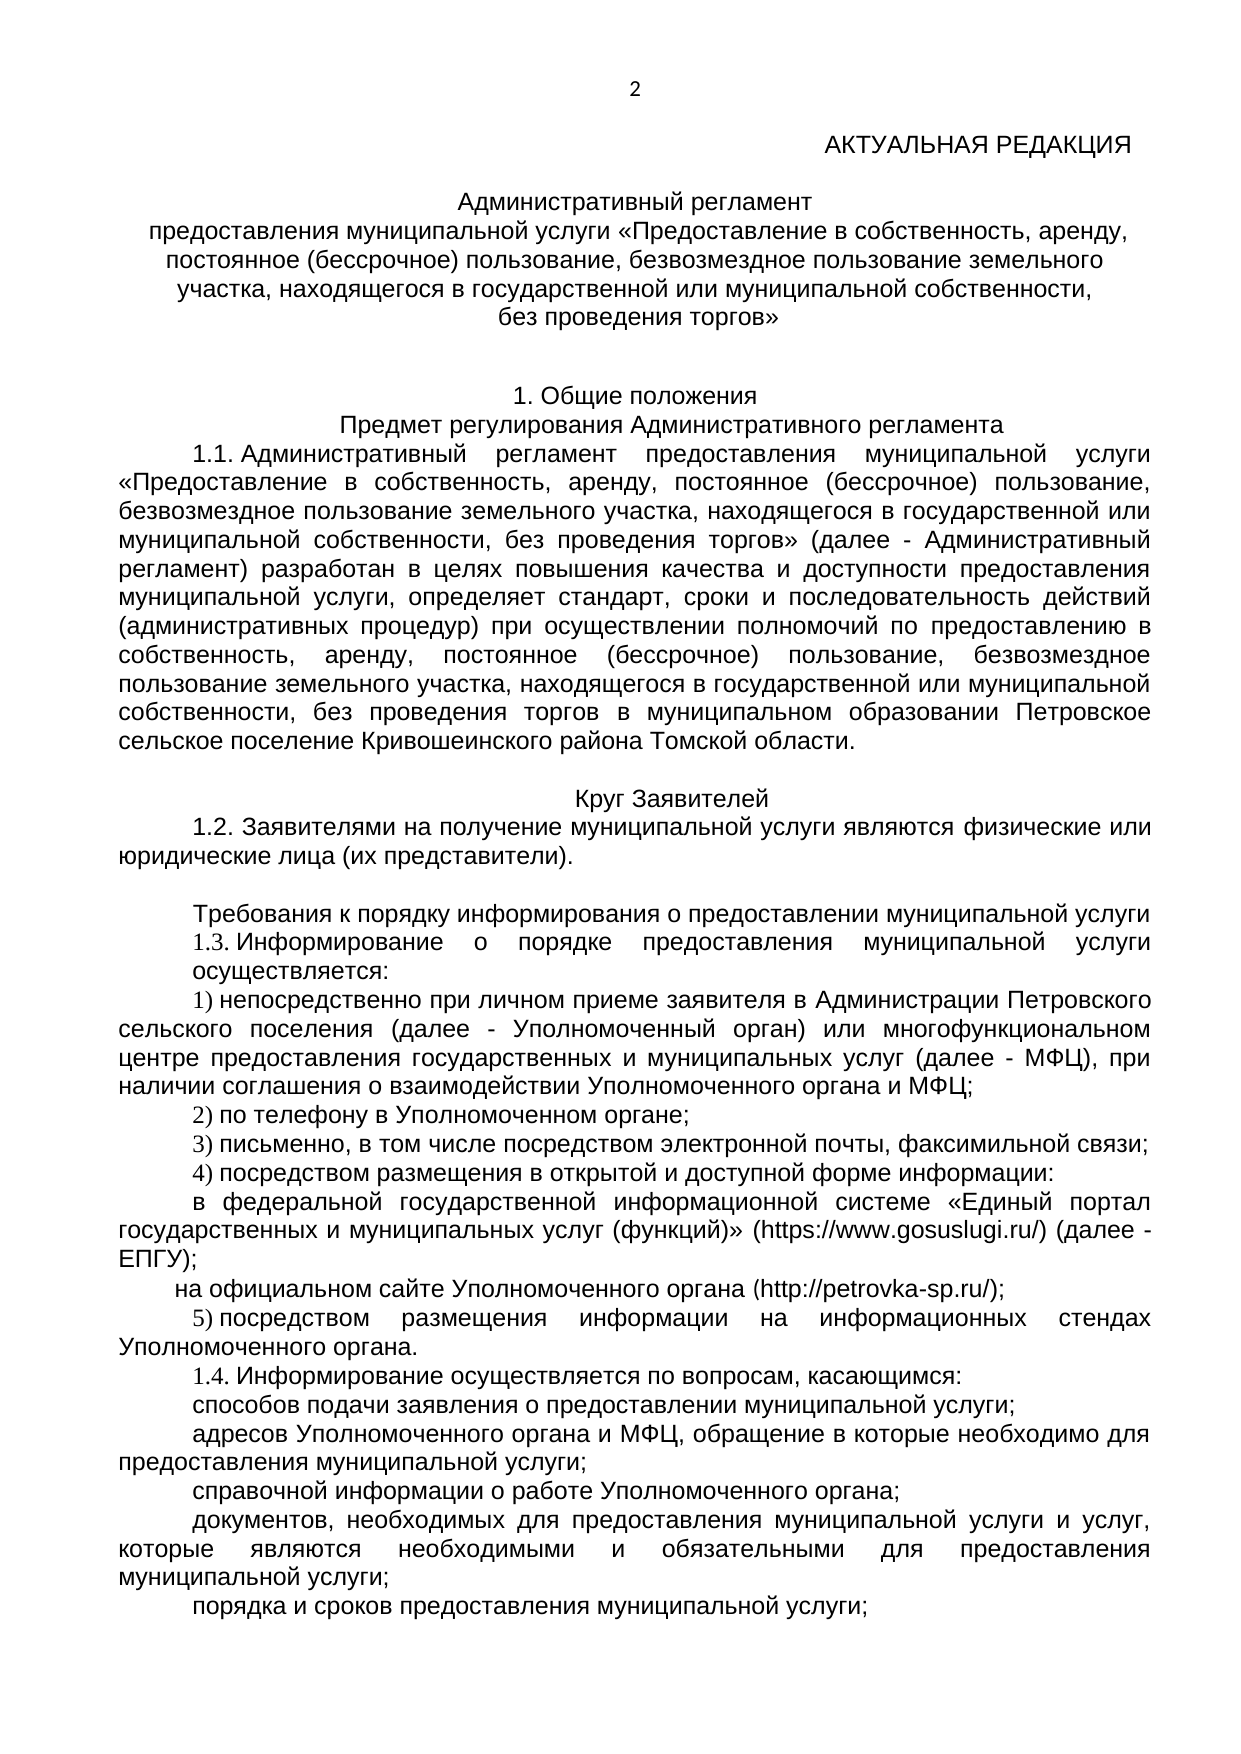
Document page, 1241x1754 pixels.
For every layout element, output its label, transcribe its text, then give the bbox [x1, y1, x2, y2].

list Информирование о порядке предоставления муниципальной услуги осуществляется: [192, 927, 1152, 985]
text Административный регламент [118, 187, 1152, 216]
text предоставления муниципальной услуги «Предоставление в собственность, аренду, постоянное (бессрочное) пользование, безвозмездное пользование земельного участка, находящегося в государственной или муниципальной собственности, [118, 216, 1152, 302]
text Круг Заявителей [118, 783, 1152, 812]
text АКТУАЛЬНАЯ РЕДАКЦИЯ [118, 130, 1152, 158]
text 1. Общие положения [118, 381, 1152, 410]
list посредством размещения информации на информационных стендах Уполномоченного органа. [118, 1303, 1152, 1361]
text 1.2. Заявителями на получение муниципальной услуги являются физические или юридические лица (их представители). [118, 812, 1152, 870]
text адресов Уполномоченного органа и МФЦ, обращение в которые необходимо для предоставления муниципальной услуги; [118, 1418, 1152, 1476]
text документов, необходимых для предоставления муниципальной услуги и услуг, которые являются необходимыми и обязательными для предоставления муниципальной услуги; [118, 1505, 1152, 1591]
text Предмет регулирования Административного регламента [118, 410, 1152, 438]
list по телефону в Уполномоченном органе; [118, 1100, 1152, 1129]
text на официальном сайте Уполномоченного органа (http://petrovka-sp.ru/); [118, 1273, 1152, 1303]
text 1.1. Административный регламент предоставления муниципальной услуги «Предоставление в собственность, аренду, постоянное (бессрочное) пользование, безвозмездное пользование земельного участка, находящегося в государственной или муниципальной собственности, без проведения торгов» (далее - Административный регламент) разработан в целях повышения качества и доступности предоставления муниципальной услуги, определяет стандарт, сроки и последовательность действий (административных процедур) при осуществлении полномочий по предоставлению в собственность, аренду, постоянное (бессрочное) пользование, безвозмездное пользование земельного участка, находящегося в государственной или муниципальной собственности, без проведения торгов в муниципальном образовании Петровское сельское поселение Кривошеинского района Томской области. [118, 438, 1152, 755]
text порядка и сроков предоставления муниципальной услуги; [118, 1591, 1152, 1620]
text способов подачи заявления о предоставлении муниципальной услуги; [118, 1390, 1152, 1418]
text справочной информации о работе Уполномоченного органа; [118, 1476, 1152, 1505]
list письменно, в том числе посредством электронной почты, факсимильной связи; [118, 1129, 1152, 1158]
text в федеральной государственной информационной системе «Единый портал государственных и муниципальных услуг (функций)» (https://www.gosuslugi.ru/) (далее - ЕПГУ); [118, 1187, 1152, 1273]
list Информирование осуществляется по вопросам, касающимся: [118, 1361, 1152, 1390]
list непосредственно при личном приеме заявителя в Администрации Петровского сельского поселения (далее - Уполномоченный орган) или многофункциональном центре предоставления государственных и муниципальных услуг (далее - МФЦ), при наличии соглашения о взаимодействии Уполномоченного органа и МФЦ; [118, 985, 1152, 1100]
text без проведения торгов» [118, 302, 1152, 331]
list посредством размещения в открытой и доступной форме информации: [118, 1158, 1152, 1187]
text Требования к порядку информирования о предоставлении муниципальной услуги [118, 898, 1152, 927]
